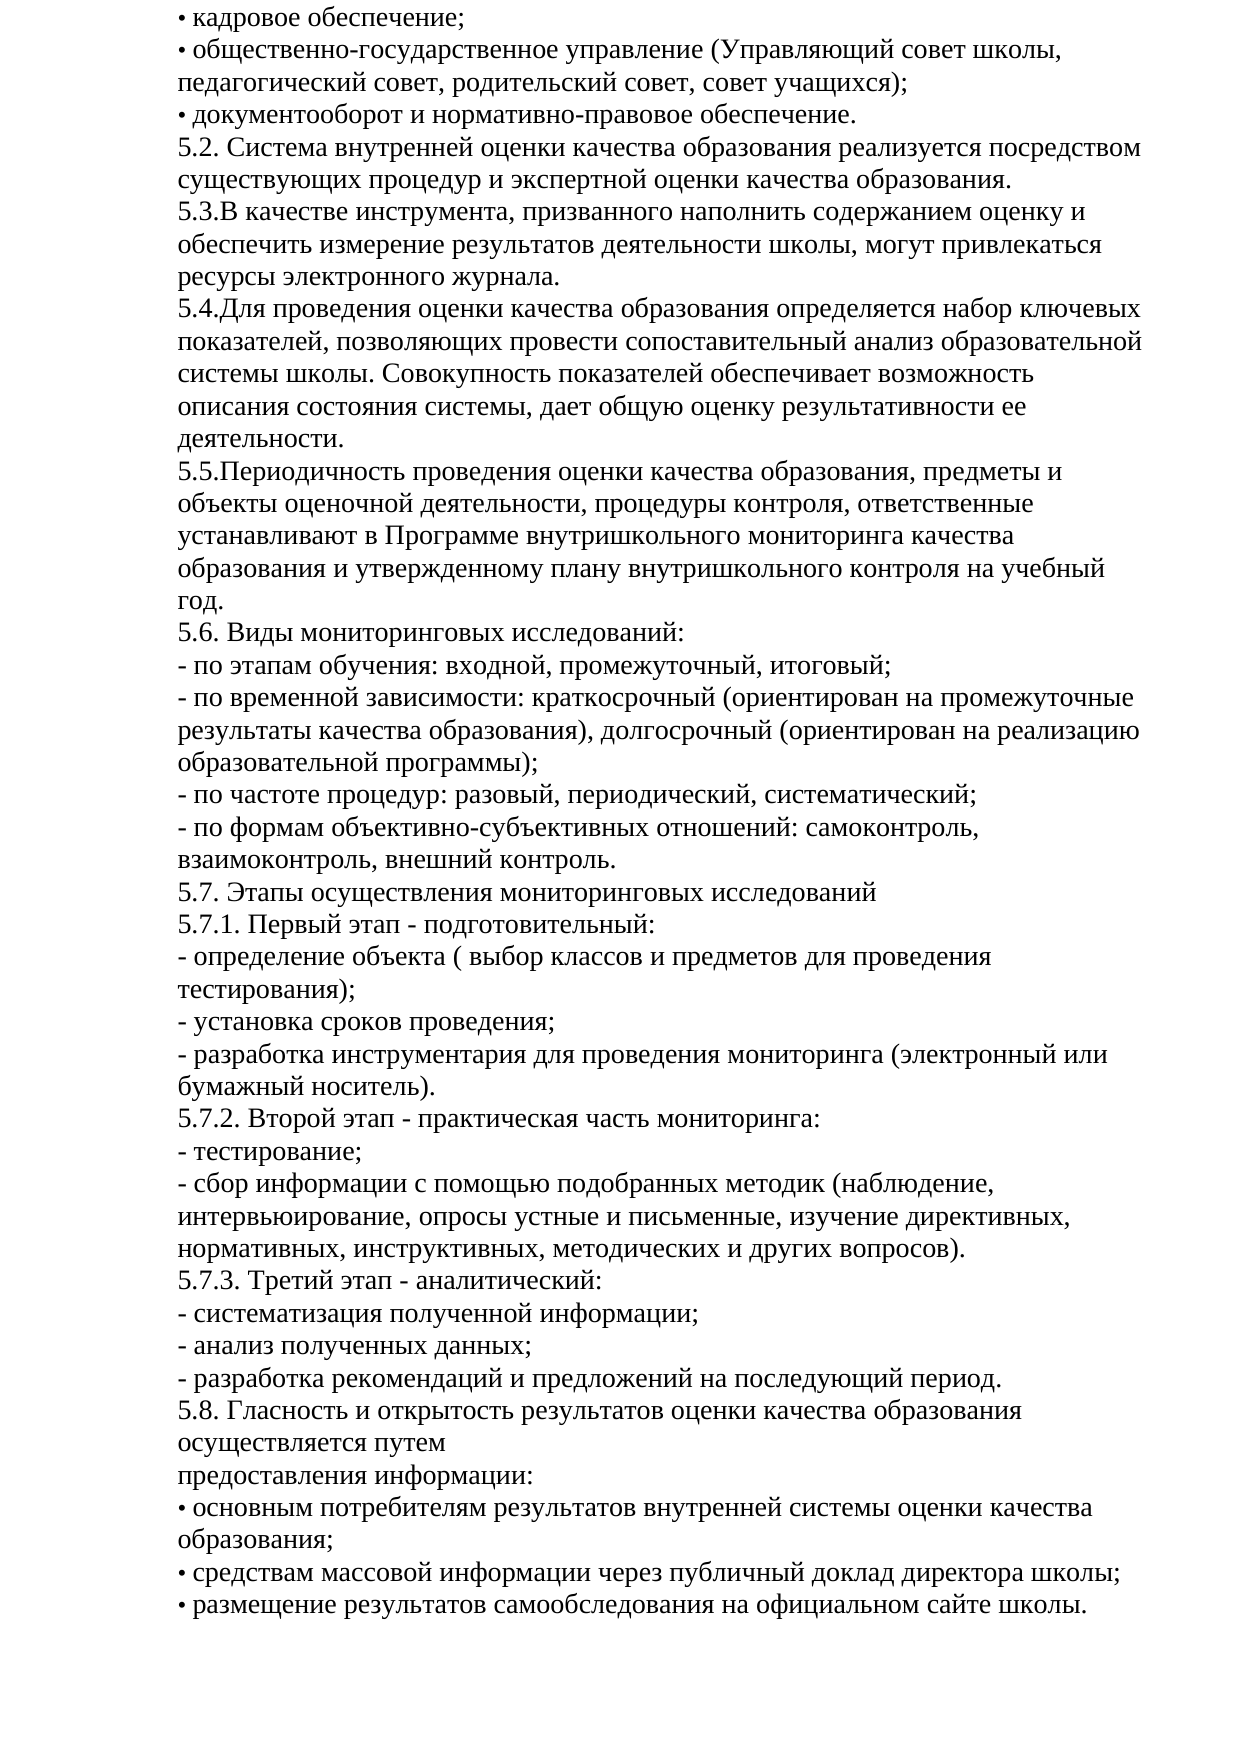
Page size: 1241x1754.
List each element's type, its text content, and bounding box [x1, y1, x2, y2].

text - разработка рекомендаций и предложений на последующий период. [177, 1361, 1152, 1393]
text - разработка инструментария для проведения мониторинга (электронный или бумажный носитель). [177, 1037, 1152, 1101]
text • кадровое обеспечение; [177, 0, 1152, 32]
text - установка сроков проведения; [177, 1004, 1152, 1037]
text - по частоте процедур: разовый, периодический, систематический; [177, 777, 1152, 810]
text 5.7.1. Первый этап - подготовительный: [177, 907, 1152, 939]
text 5.6. Виды мониторинговых исследований: [177, 616, 1152, 648]
text • размещение результатов самообследования на официальном сайте школы. [177, 1587, 1152, 1620]
text • средствам массовой информации через публичный доклад директора школы; [177, 1555, 1152, 1587]
text 5.8. Гласность и открытость результатов оценки качества образования осуществляется путем [177, 1393, 1152, 1458]
text предоставления информации: [177, 1458, 1152, 1490]
text 5.2. Система внутренней оценки качества образования реализуется посредством существующих процедур и экспертной оценки качества образования. [177, 129, 1152, 194]
text - по этапам обучения: входной, промежуточный, итоговый; [177, 648, 1152, 680]
text - анализ полученных данных; [177, 1328, 1152, 1361]
text - определение объекта ( выбор классов и предметов для проведения тестирования); [177, 939, 1152, 1004]
text - по формам объективно-субъективных отношений: самоконтроль, взаимоконтроль, внешний контроль. [177, 810, 1152, 875]
text 5.7.2. Второй этап - практическая часть мониторинга: [177, 1101, 1152, 1134]
text - по временной зависимости: краткосрочный (ориентирован на промежуточные результаты качества образования), долгосрочный (ориентирован на реализацию образовательной программы); [177, 680, 1152, 777]
text 5.3.В качестве инструмента, призванного наполнить содержанием оценку и обеспечить измерение результатов деятельности школы, могут привлекаться ресурсы электронного журнала. [177, 194, 1152, 292]
text - тестирование; [177, 1134, 1152, 1166]
text 5.5.Периодичность проведения оценки качества образования, предметы и объекты оценочной деятельности, процедуры контроля, ответственные устанавливают в Программе внутришкольного мониторинга качества образования и утвержденному плану внутришкольного контроля на учебный год. [177, 453, 1152, 616]
text 5.7. Этапы осуществления мониторинговых исследований [177, 875, 1152, 907]
text • основным потребителям результатов внутренней системы оценки качества образования; [177, 1490, 1152, 1555]
text 5.4.Для проведения оценки качества образования определяется набор ключевых показателей, позволяющих провести сопоставительный анализ образовательной системы школы. Совокупность показателей обеспечивает возможность описания состояния системы, дает общую оценку результативности ее деятельности. [177, 292, 1152, 453]
text 5.7.3. Третий этап - аналитический: [177, 1263, 1152, 1296]
text - систематизация полученной информации; [177, 1296, 1152, 1328]
text • документооборот и нормативно-правовое обеспечение. [177, 97, 1152, 129]
text • общественно-государственное управление (Управляющий совет школы, педагогический совет, родительский совет, совет учащихся); [177, 32, 1152, 97]
text - сбор информации с помощью подобранных методик (наблюдение, интервьюирование, опросы устные и письменные, изучение директивных, нормативных, инструктивных, методических и других вопросов). [177, 1166, 1152, 1263]
